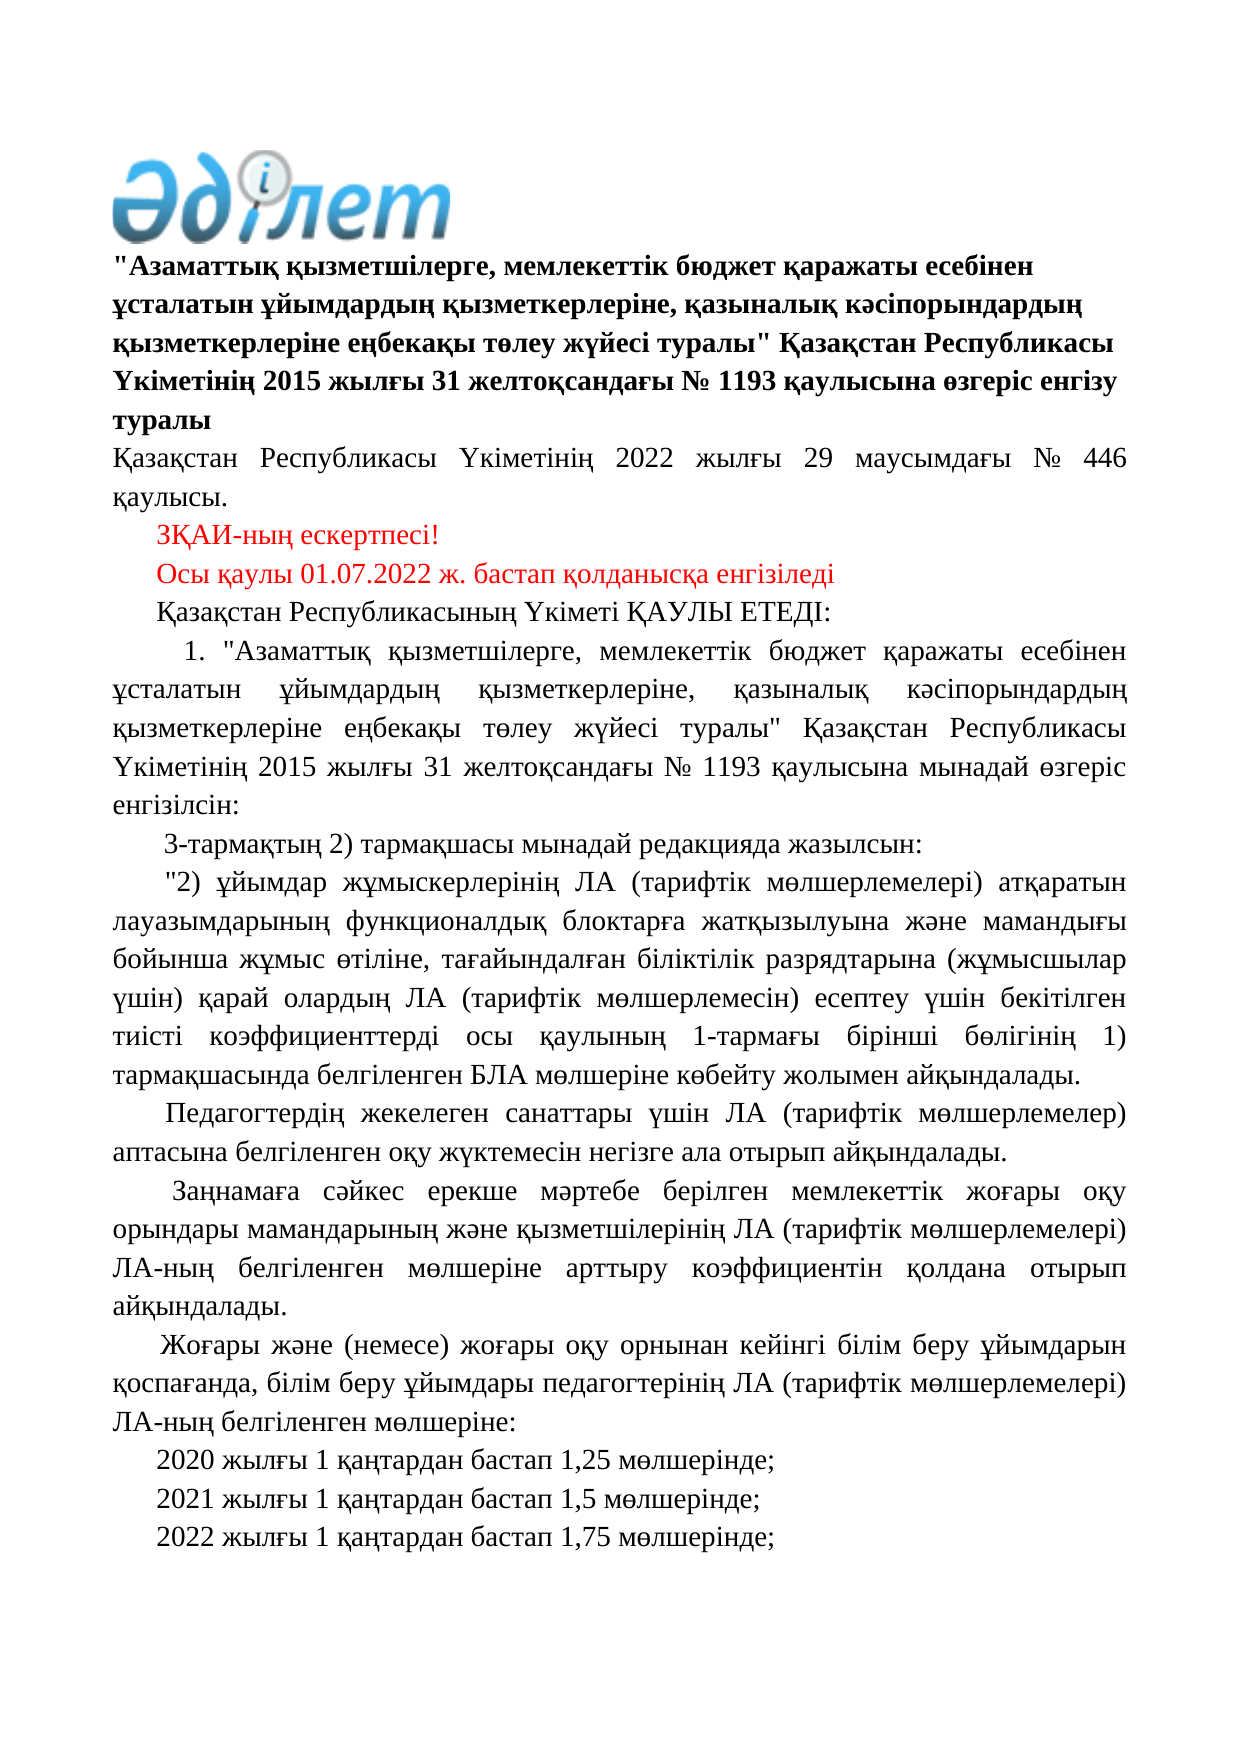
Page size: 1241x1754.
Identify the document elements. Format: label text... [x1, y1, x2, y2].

text Осы қаулы 01.07.2022 ж. бастап қолданысқа енгізіледі [112, 556, 1128, 589]
text ЗҚАИ-ның ескертпесі! [112, 517, 1128, 551]
text Қазақстан Республикасы Үкіметінің 2022 жылғы 29 маусымдағы № 446 қаулысы. [112, 440, 1128, 512]
text Қазақстан Республикасының Үкіметі ҚАУЛЫ ЕТЕДІ: [112, 594, 1128, 628]
picture [112, 150, 451, 244]
text 2020 жылғы 1 қаңтардан бастап 1,25 мөлшерінде; [112, 1442, 1128, 1476]
text 3-тармақтың 2) тармақшасы мынадай редакцияда жазылсын: [112, 826, 1128, 859]
text 1. "Азаматтық қызметшілерге, мемлекеттік бюджет қаражаты есебінен ұсталатын ұйымдардың қызметкерлеріне, қазыналық кәсіпорындардың қызметкерлеріне еңбекақы төлеу жүйесі туралы" Қазақстан Республикасы Үкіметінің 2015 жылғы 31 желтоқсандағы № 1193 қаулысына мынадай өзгеріс енгізілсін: [112, 633, 1128, 821]
text "2) ұйымдар жұмыскерлерінің ЛА (тарифтік мөлшерлемелері) атқаратын лауазымдарының функционалдық блоктарға жатқызылуына және мамандығы бойынша жұмыс өтіліне, тағайындалған біліктілік разрядтарына (жұмысшылар үшін) қарай олардың ЛА (тарифтік мөлшерлемесін) есептеу үшін бекітілген тиісті коэффициенттерді осы қаулының 1-тармағы бірінші бөлігінің 1) тармақшасында белгіленген БЛА мөлшеріне көбейту жолымен айқындалады. [112, 864, 1128, 1091]
text Заңнамаға сәйкес ерекше мәртебе берілген мемлекеттiк жоғары оқу орындары мамандарының және қызметшілерінің ЛА (тарифтік мөлшерлемелері) ЛА-ның белгіленген мөлшеріне арттыру коэффициентін қолдана отырып айқындалады. [112, 1173, 1128, 1322]
text 2022 жылғы 1 қаңтардан бастап 1,75 мөлшерінде; [112, 1519, 1128, 1553]
text Педагогтердің жекелеген санаттары үшін ЛА (тарифтік мөлшерлемелер) аптасына белгіленген оқу жүктемесін негізге ала отырып айқындалады. [112, 1096, 1128, 1168]
text 2021 жылғы 1 қаңтардан бастап 1,5 мөлшерінде; [112, 1481, 1128, 1514]
text "Азаматтық қызметшілерге, мемлекеттік бюджет қаражаты есебінен ұсталатын ұйымдардың қызметкерлеріне, қазыналық кәсіпорындардың қызметкерлеріне еңбекақы төлеу жүйесі туралы" Қазақстан Республикасы Үкіметінің 2015 жылғы 31 желтоқсандағы № 1193 қаулысына өзгеріс енгізу туралы [112, 248, 1128, 435]
text Жоғары және (немесе) жоғары оқу орнынан кейінгі білім беру ұйымдарын қоспағанда, білім беру ұйымдары педагогтерінің ЛА (тарифтік мөлшерлемелері) ЛА-ның белгіленген мөлшеріне: [112, 1327, 1128, 1437]
